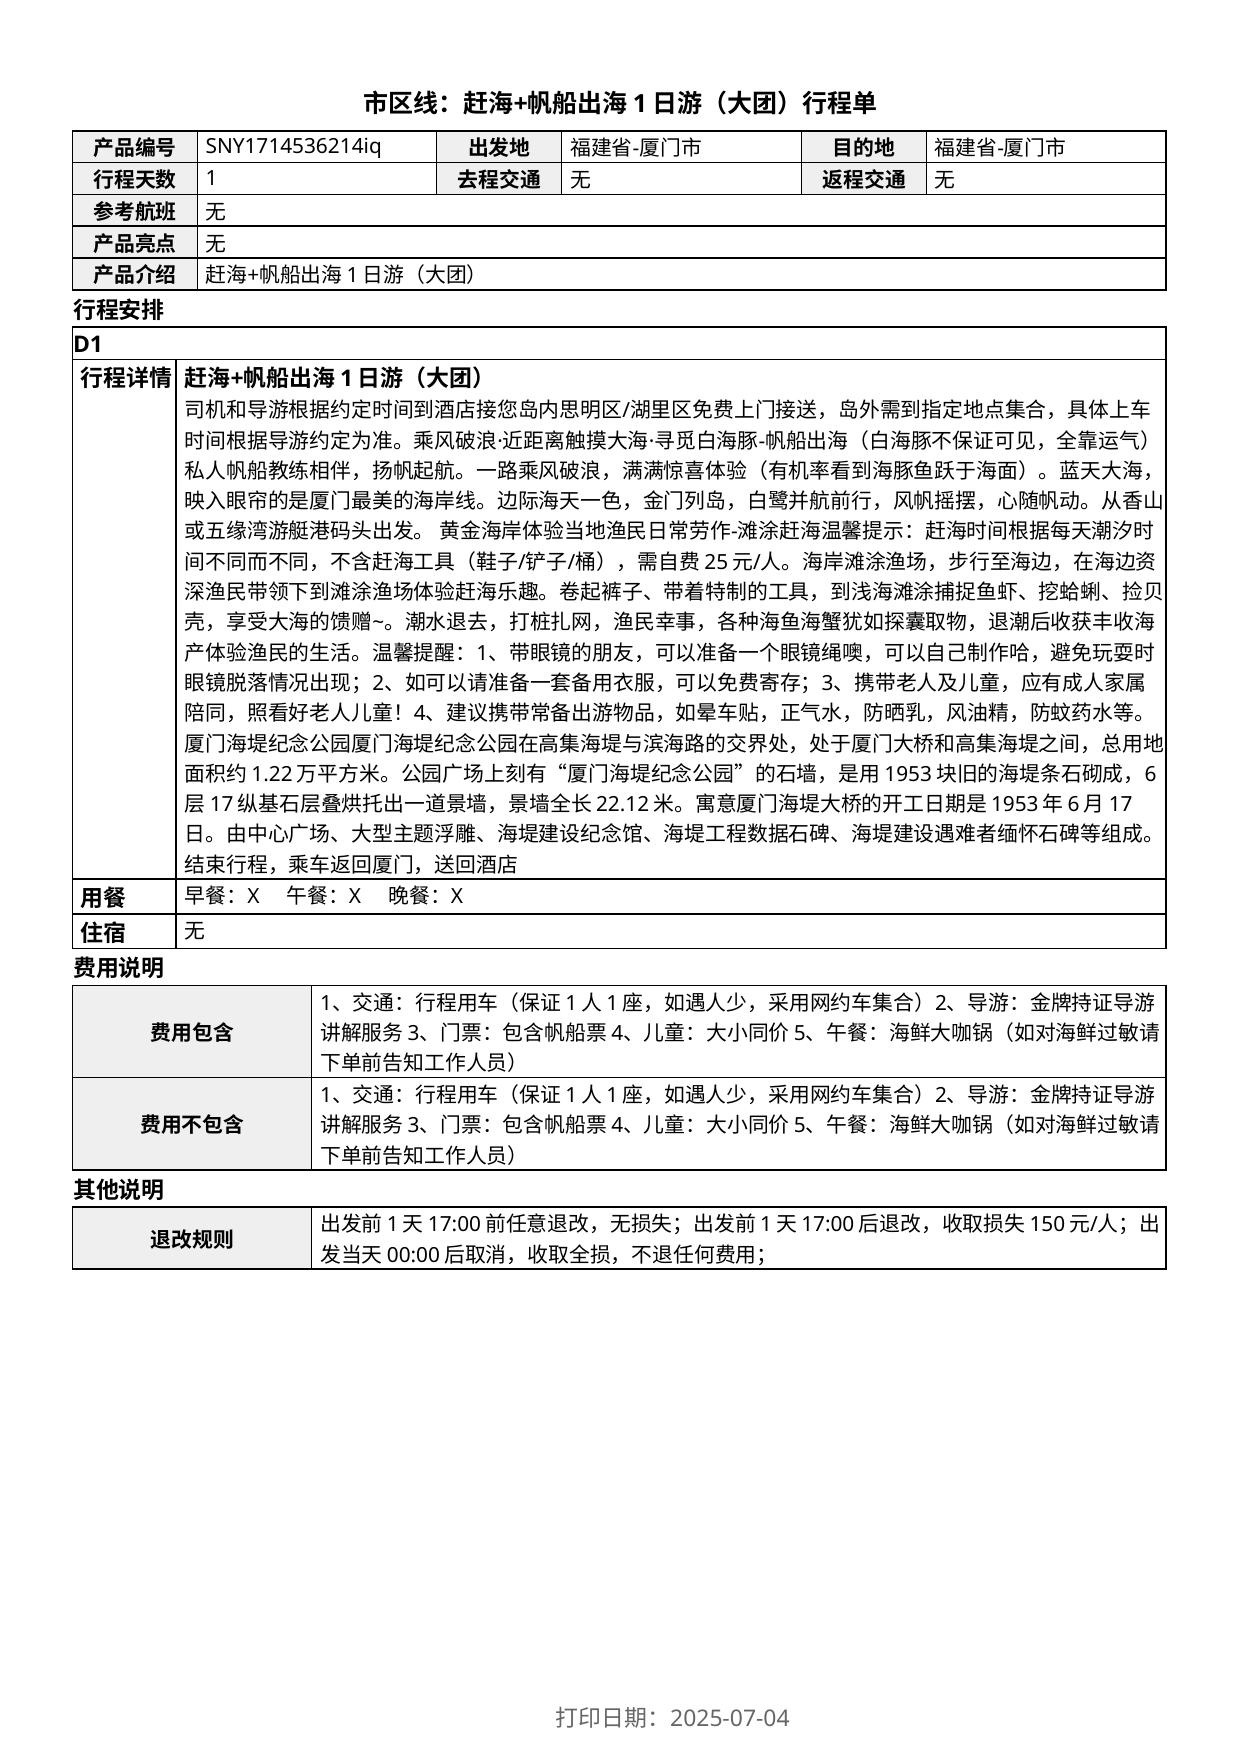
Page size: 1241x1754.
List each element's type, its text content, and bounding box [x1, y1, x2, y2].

table_header D1 [73, 328, 1165, 359]
table_cell 1、交通：行程用车（保证1人1座，如遇人少，采用网约车集合） [312, 1078, 1165, 1169]
table_cell 行程详情 [73, 360, 175, 878]
table_cell 返程交通 [802, 163, 926, 194]
table_header 1、交通：行程用车（保证1人1座，如遇人少，采用网约车集合） [312, 986, 1165, 1077]
table_cell 赶海+帆船出海1日游（大团） [198, 259, 1165, 289]
table_cell 1 [198, 163, 436, 194]
text 市区线：赶海+帆船出海1日游（大团）行程单 [73, 83, 1167, 119]
table_cell 产品介绍 [73, 259, 197, 289]
table_cell 无 [562, 163, 801, 194]
table_cell 无 [198, 227, 1165, 257]
table_cell 参考航班 [73, 195, 197, 225]
table_header 目的地 [802, 132, 926, 162]
table_cell 住宿 [73, 915, 175, 948]
table_header 出发地 [437, 132, 561, 162]
table_cell 无 [177, 915, 1165, 948]
table_header 出发前1天17:00前任意退改，无损失； [312, 1208, 1165, 1268]
table_cell 产品亮点 [73, 227, 197, 257]
table_cell 费用不包含 [73, 1078, 311, 1169]
table_header SNY1714536214iq [198, 132, 436, 162]
table_cell 无 [927, 163, 1165, 194]
table_cell 行程天数 [73, 163, 197, 194]
text 其他说明 [73, 1172, 1167, 1205]
table_header 福建省-厦门市 [927, 132, 1165, 162]
text 行程安排 [73, 292, 1167, 325]
table_header 费用包含 [73, 986, 311, 1077]
text 费用说明 [73, 950, 1167, 983]
table_header 产品编号 [73, 132, 197, 162]
table_header 退改规则 [73, 1208, 311, 1268]
table_cell 早餐：X 午餐：X 晚餐：X [177, 880, 1165, 913]
table_cell 无 [198, 195, 1165, 225]
table_cell 用餐 [73, 880, 175, 913]
table_cell 去程交通 [437, 163, 561, 194]
table_cell 赶海+帆船出海1日游（大团） 司机和导游根据约定时间到酒店接您 [177, 360, 1165, 878]
table_header 福建省-厦门市 [562, 132, 801, 162]
